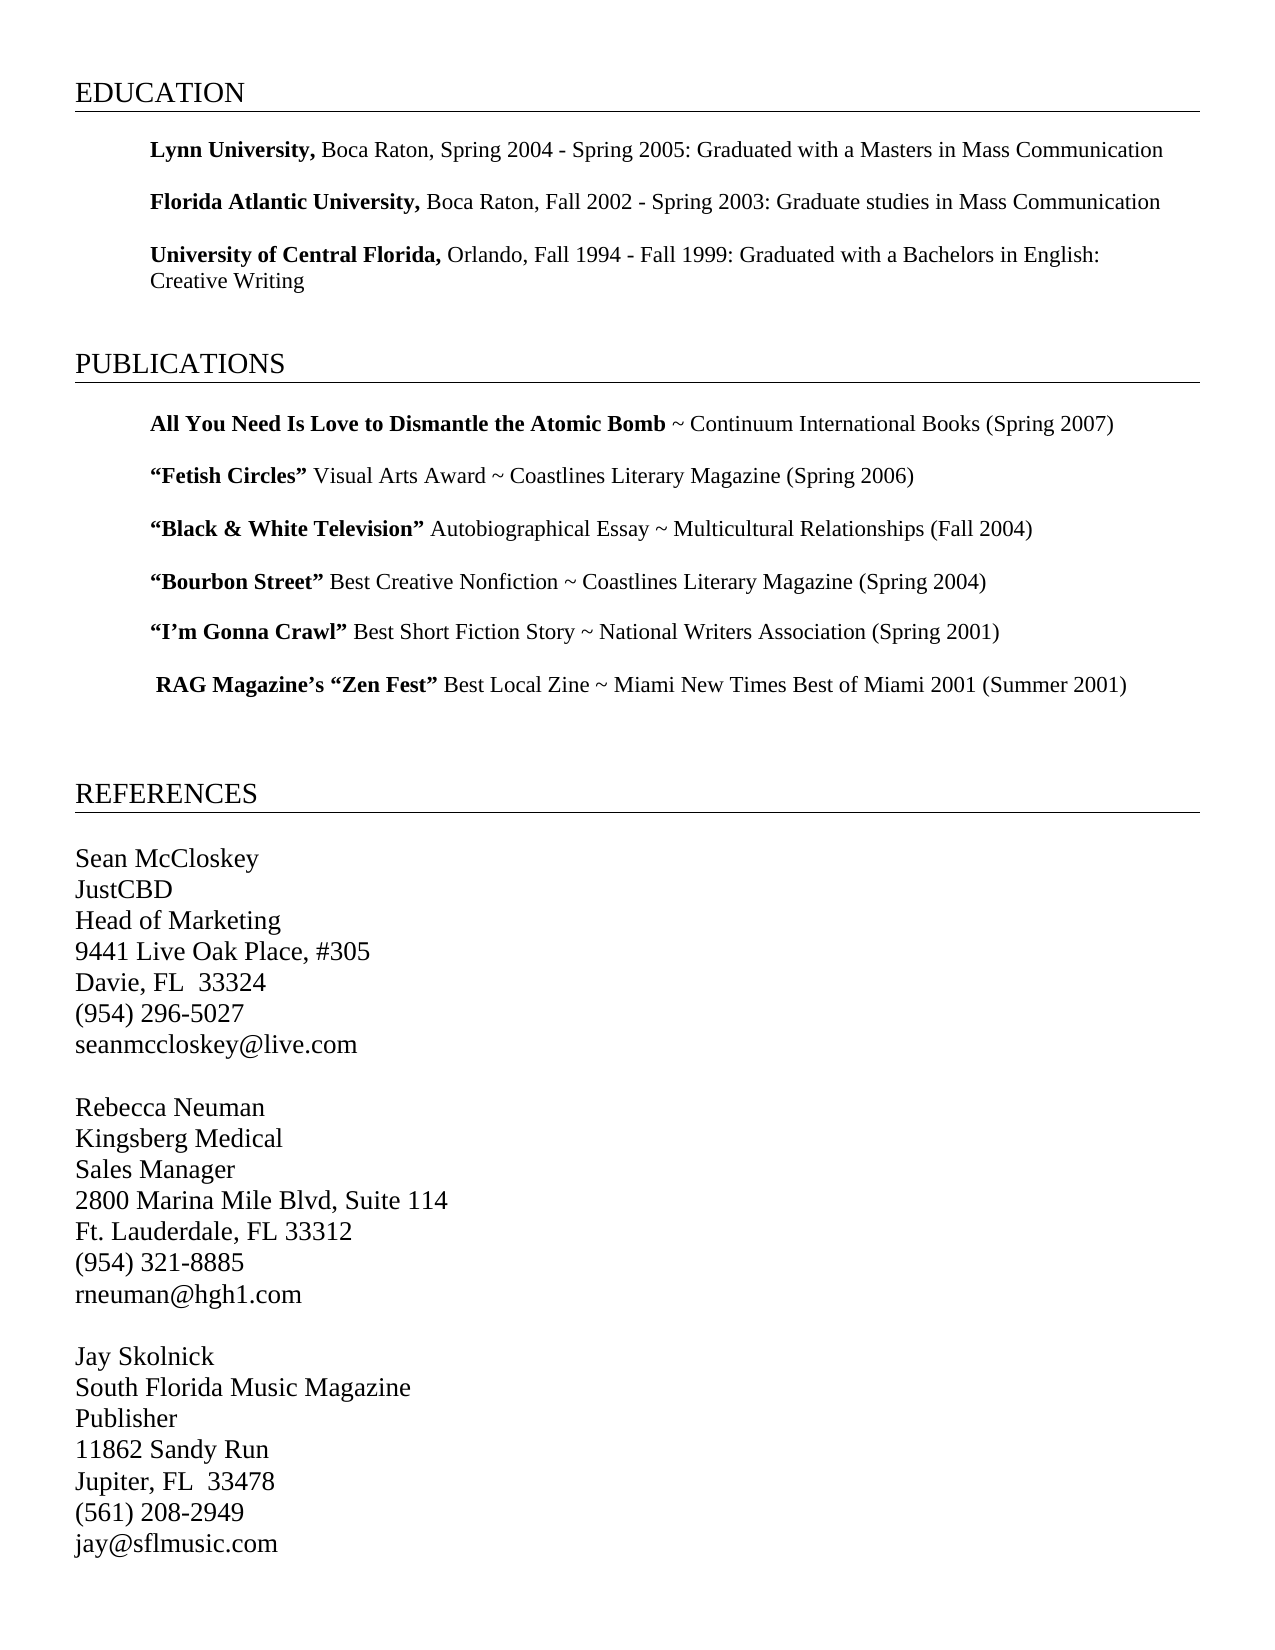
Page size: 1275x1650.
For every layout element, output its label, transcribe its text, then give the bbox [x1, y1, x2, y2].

text Rebecca Neuman [75, 1091, 1200, 1122]
text Creative Writing [75, 267, 1200, 294]
text Jupiter, FL 33478 [75, 1464, 1200, 1496]
text rneuman@hgh1.com [75, 1278, 1200, 1309]
text Jay Skolnick [75, 1340, 1200, 1371]
text Head of Marketing [75, 904, 1200, 935]
text 9441 Live Oak Place, #305 [75, 935, 1200, 966]
text (954) 321-8885 [75, 1247, 1200, 1278]
text (561) 208-2949 [75, 1496, 1200, 1527]
text Publisher [75, 1402, 1200, 1433]
text seanmccloskey@live.com [75, 1028, 1200, 1060]
text “I’m Gonna Crawl” Best Short Fiction Story ~ National Writers Association (Spring 2001) [75, 618, 1200, 644]
text South Florida Music Magazine [75, 1371, 1200, 1402]
text Davie, FL 33324 [75, 966, 1200, 997]
text 11862 Sandy Run [75, 1433, 1200, 1464]
subtitle PUBLICATIONS [75, 347, 1200, 382]
text “Fetish Circles” Visual Arts Award ~ Coastlines Literary Magazine (Spring 2006) [75, 462, 1200, 489]
text Sales Manager [75, 1153, 1200, 1184]
text 2800 Marina Mile Blvd, Suite 114 [75, 1184, 1200, 1215]
text “Bourbon Street” Best Creative Nonfiction ~ Coastlines Literary Magazine (Spring 2004) [75, 568, 1200, 594]
text Lynn University, Boca Raton, Spring 2004 - Spring 2005: Graduated with a Masters in Mass Communication [150, 136, 1200, 162]
subtitle EDUCATION [75, 75, 1200, 111]
subtitle REFERENCES [75, 776, 1200, 812]
text RAG Magazine’s “Zen Fest” Best Local Zine ~ Miami New Times Best of Miami 2001 (Summer 2001) [75, 671, 1200, 697]
text Kingsberg Medical [75, 1122, 1200, 1153]
text (954) 296-5027 [75, 997, 1200, 1028]
text “Black & White Television” Autobiographical Essay ~ Multicultural Relationships (Fall 2004) [75, 515, 1200, 541]
text University of Central Florida, Orlando, Fall 1994 - Fall 1999: Graduated with a Bachelors in English: [75, 241, 1200, 267]
text Ft. Lauderdale, FL 33312 [75, 1215, 1200, 1247]
text All You Need Is Love to Dismantle the Atomic Bomb ~ Continuum International Books (Spring 2007) [75, 409, 1200, 436]
text Florida Atlantic University, Boca Raton, Fall 2002 - Spring 2003: Graduate studies in Mass Communication [150, 188, 1200, 215]
text Sean McCloskey [75, 842, 1200, 873]
text JustCBD [75, 873, 1200, 904]
text jay@sflmusic.com [75, 1527, 1200, 1558]
